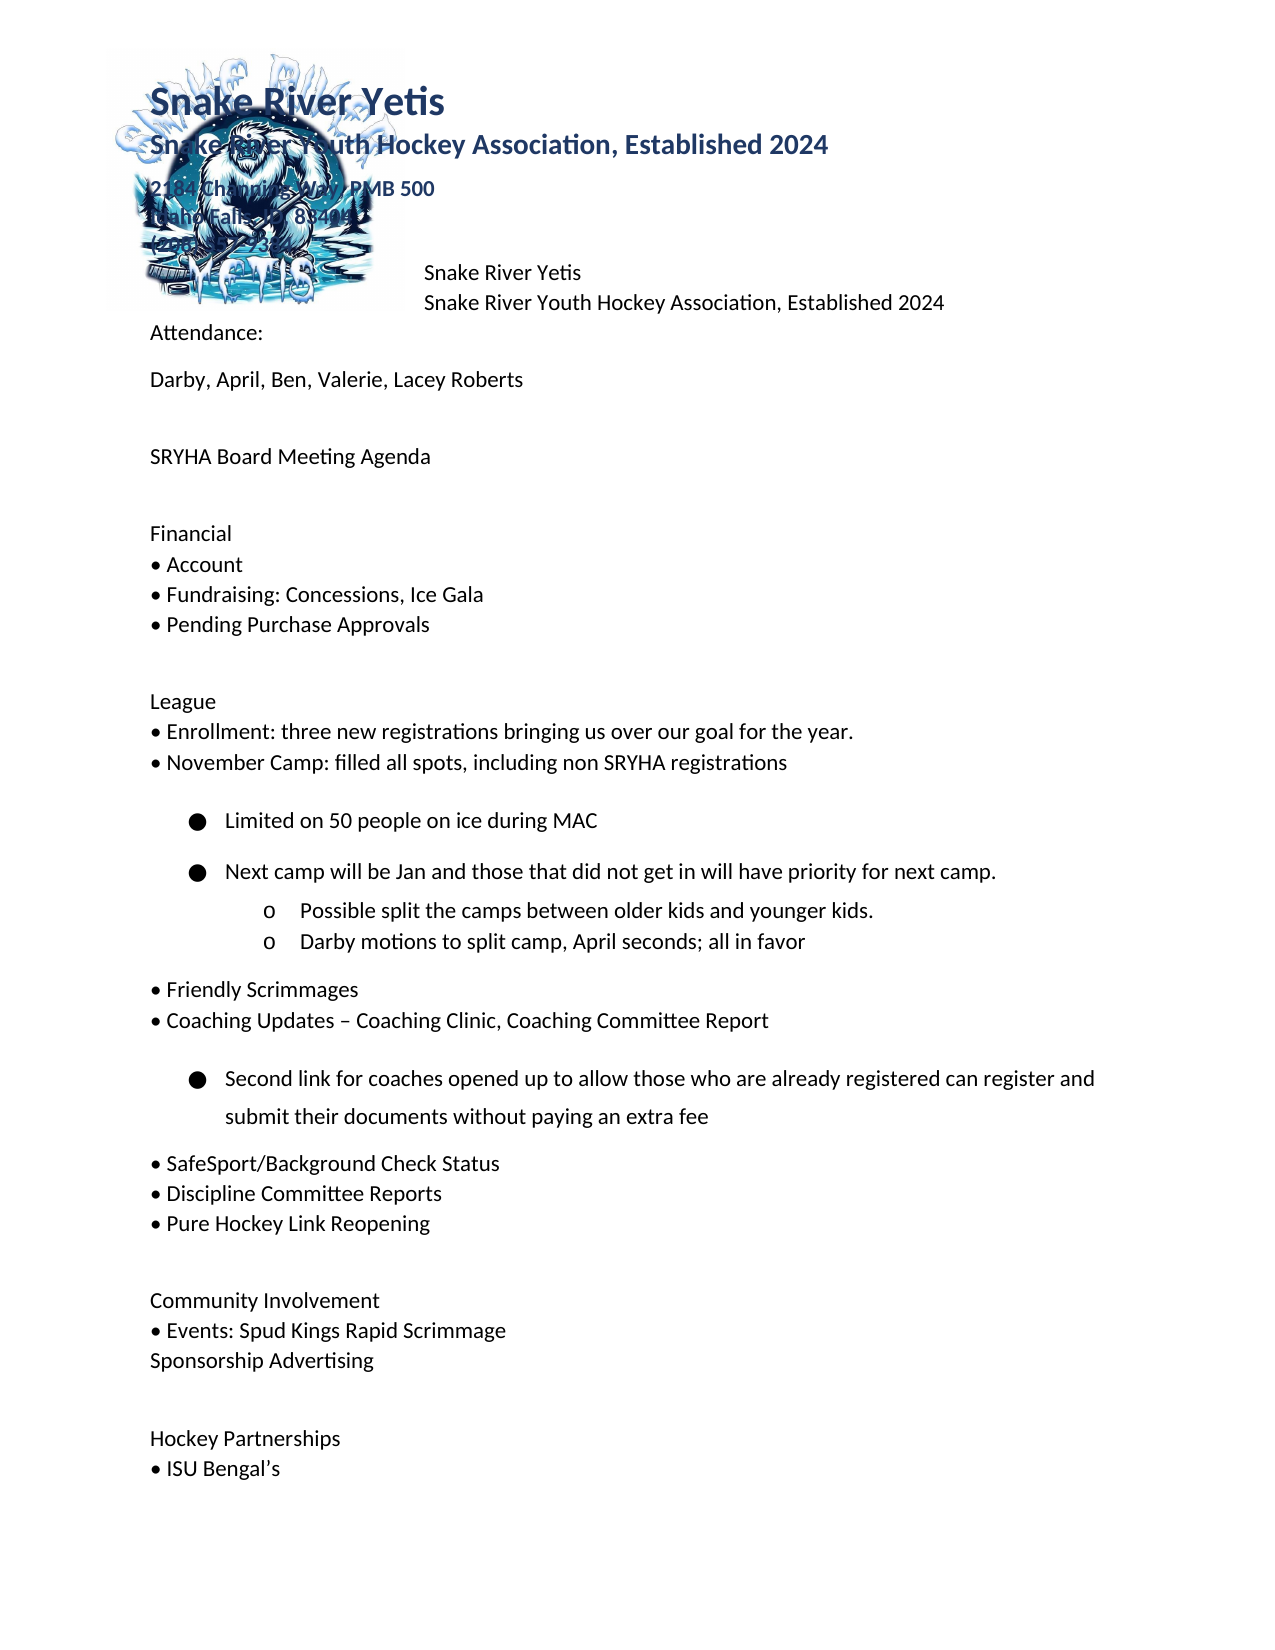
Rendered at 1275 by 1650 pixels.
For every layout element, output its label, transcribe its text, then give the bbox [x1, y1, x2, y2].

text League • Enrollment: three new registrations bringing us over our goal for the year. • November Camp: filled all spots, including non SRYHA registrations [150, 687, 1125, 776]
list Possible split the camps between older kids and younger kids. [262, 896, 1125, 925]
text Darby, April, Ben, Valerie, Lacey Roberts [150, 365, 1125, 393]
text Financial • Account • Fundraising: Concessions, Ice Gala • Pending Purchase Approvals [150, 519, 1125, 668]
text Community Involvement • Events: Spud Kings Rapid Scrimmage Sponsorship Advertising [150, 1286, 1125, 1405]
list Limited on 50 people on ice during MAC [187, 794, 1125, 841]
text SRYHA Board Meeting Agenda [150, 412, 1125, 501]
list Darby motions to split camp, April seconds; all in favor [262, 927, 1125, 957]
text • SafeSport/Background Check Status • Discipline Committee Reports • Pure Hockey Link Reopening [150, 1149, 1125, 1267]
text • Friendly Scrimmages • Coaching Updates – Coaching Clinic, Coaching Committee Report [150, 976, 1125, 1034]
text Hockey Partnerships • ISU Bengal’s [150, 1424, 1125, 1482]
picture [400, 142, 406, 151]
picture [106, 48, 406, 311]
list Next camp will be Jan and those that did not get in will have priority for next camp. [187, 845, 1125, 892]
list Second link for coaches opened up to allow those who are already registered can register and submit their documents without paying an extra fee [187, 1053, 1125, 1130]
text Snake River Yetis Snake River Youth Hockey Association, Established 2024 Attendance: [150, 258, 1125, 346]
